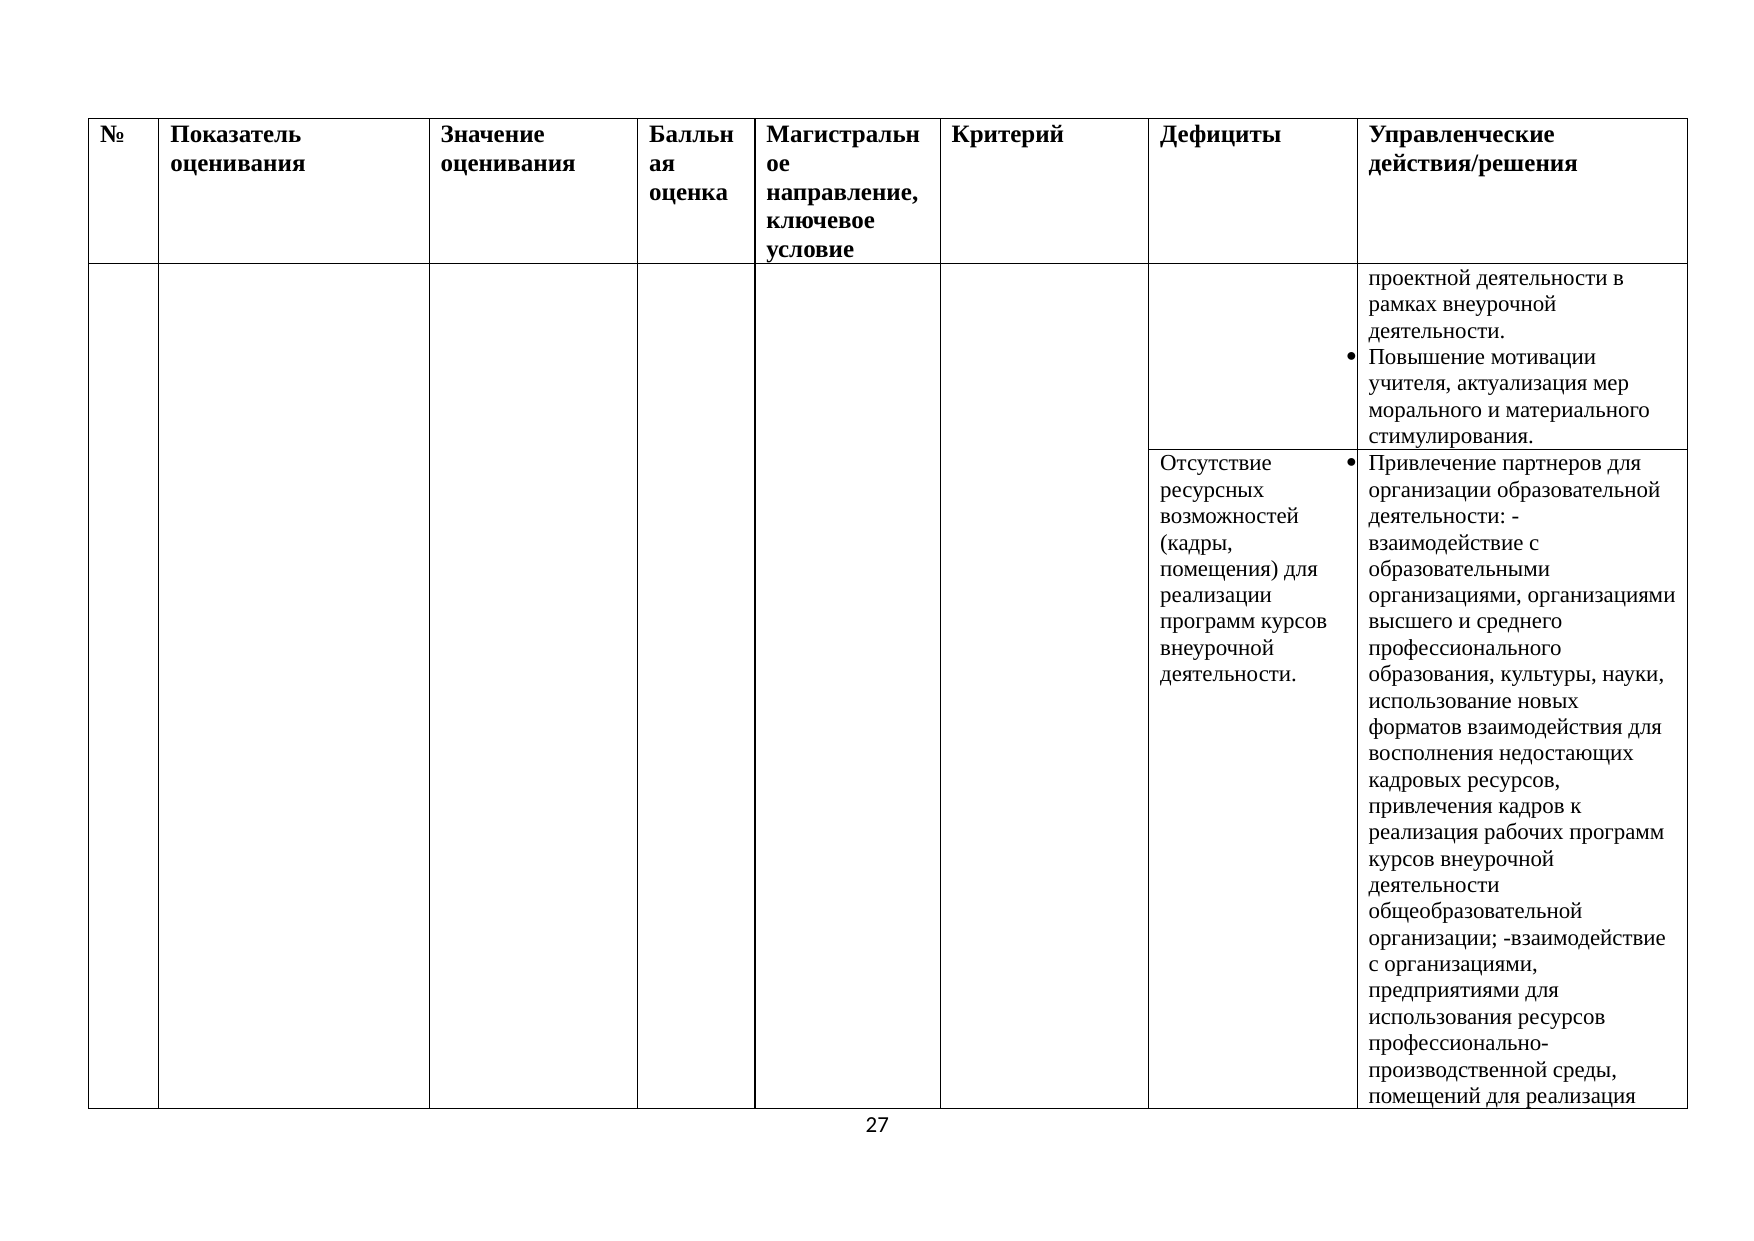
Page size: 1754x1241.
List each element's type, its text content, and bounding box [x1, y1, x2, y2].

table_header Значение оценивания [430, 119, 637, 263]
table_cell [1149, 450, 1357, 1108]
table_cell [1358, 264, 1687, 448]
table_header Дефициты [1149, 119, 1357, 263]
table_header Управленческие действия/решения [1358, 119, 1687, 263]
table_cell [1358, 450, 1687, 1108]
table_header Показатель оценивания [159, 119, 429, 263]
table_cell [1149, 264, 1357, 448]
table_header Балльная оценка [638, 119, 754, 263]
table_header Критерий [941, 119, 1148, 263]
table_header Магистральное направление, ключевое условие [756, 119, 940, 263]
table_header № [89, 119, 158, 263]
